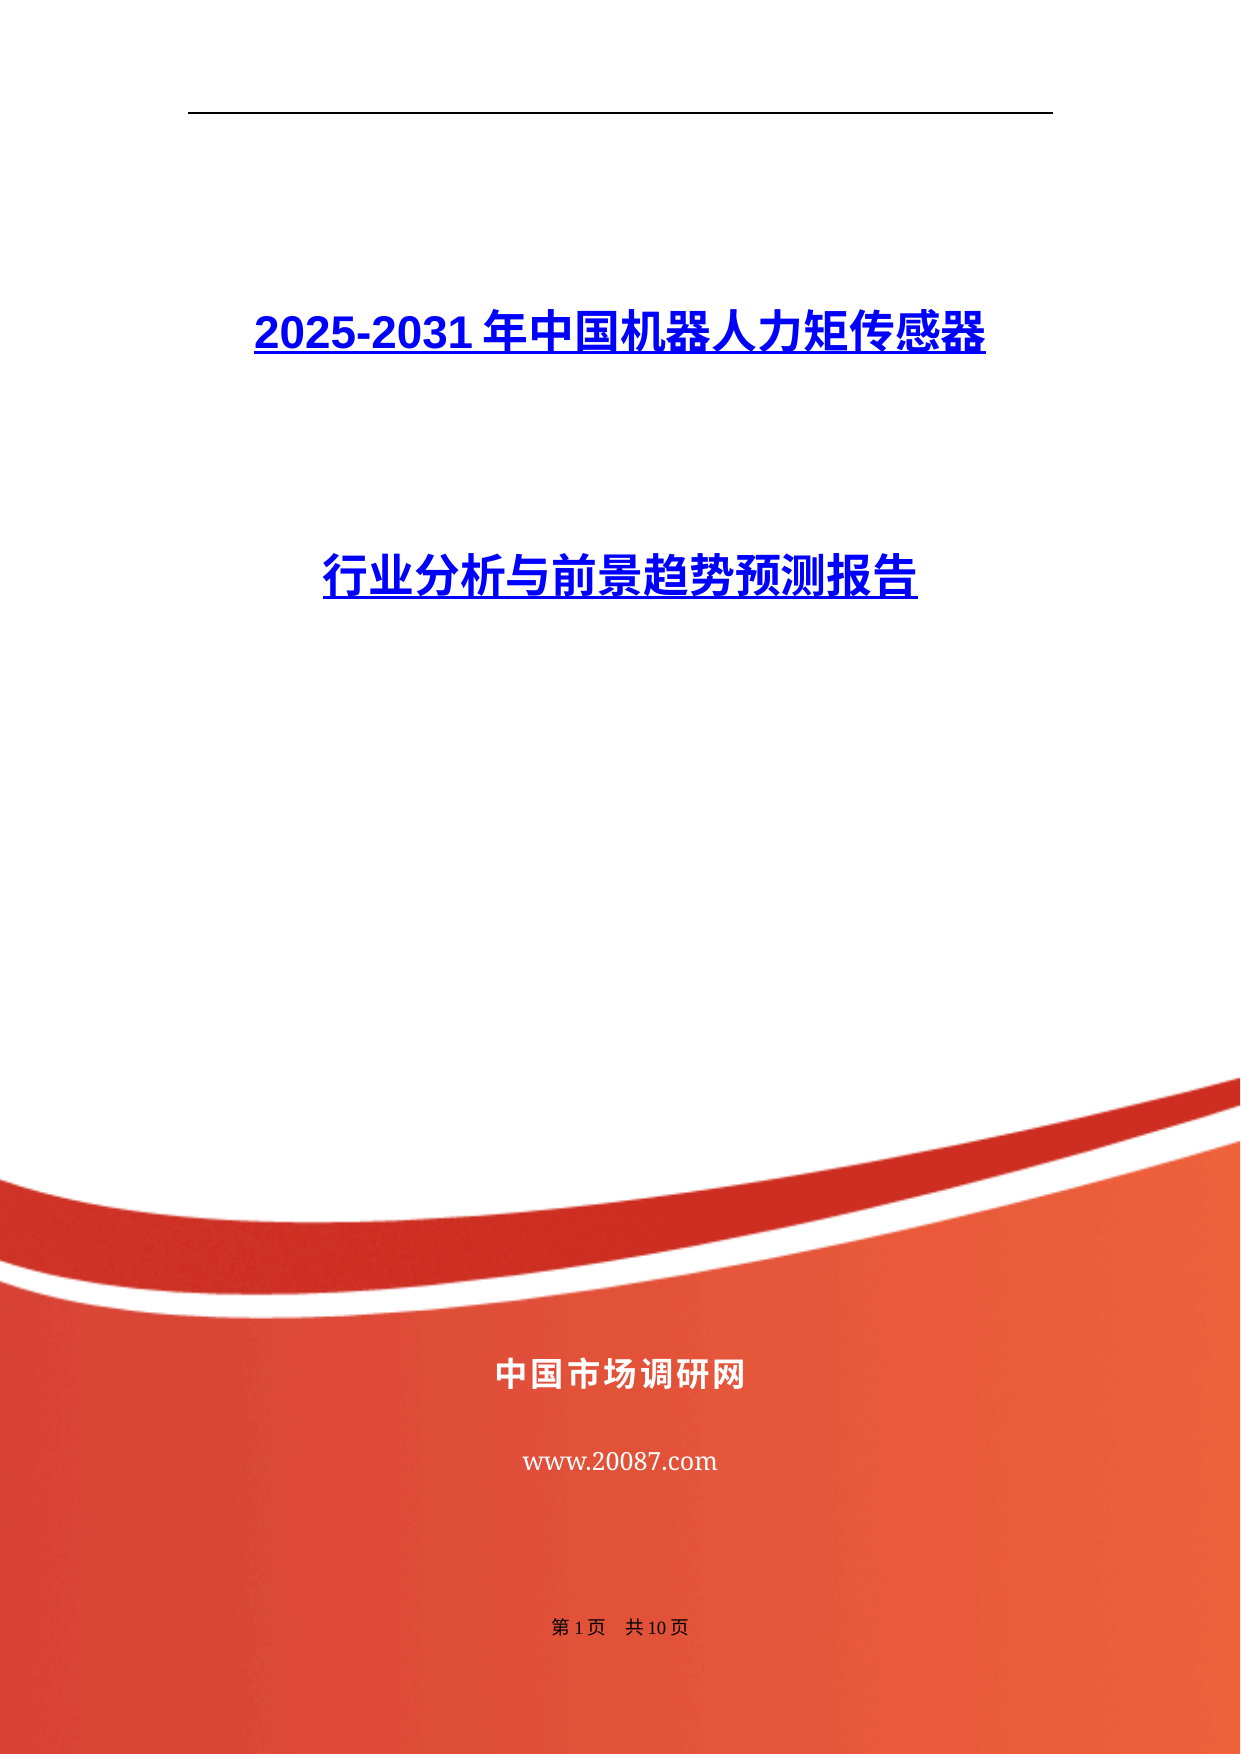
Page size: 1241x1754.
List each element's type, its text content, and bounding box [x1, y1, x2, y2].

picture [0, 1006, 1241, 1754]
text www.20087.com [187, 1428, 1053, 1493]
subtitle 中国市场调研网 [187, 1339, 1053, 1404]
table_header 2025-2031年中国机器人力矩传感器行业分析与前景趋势预测报告 [188, 207, 1053, 773]
